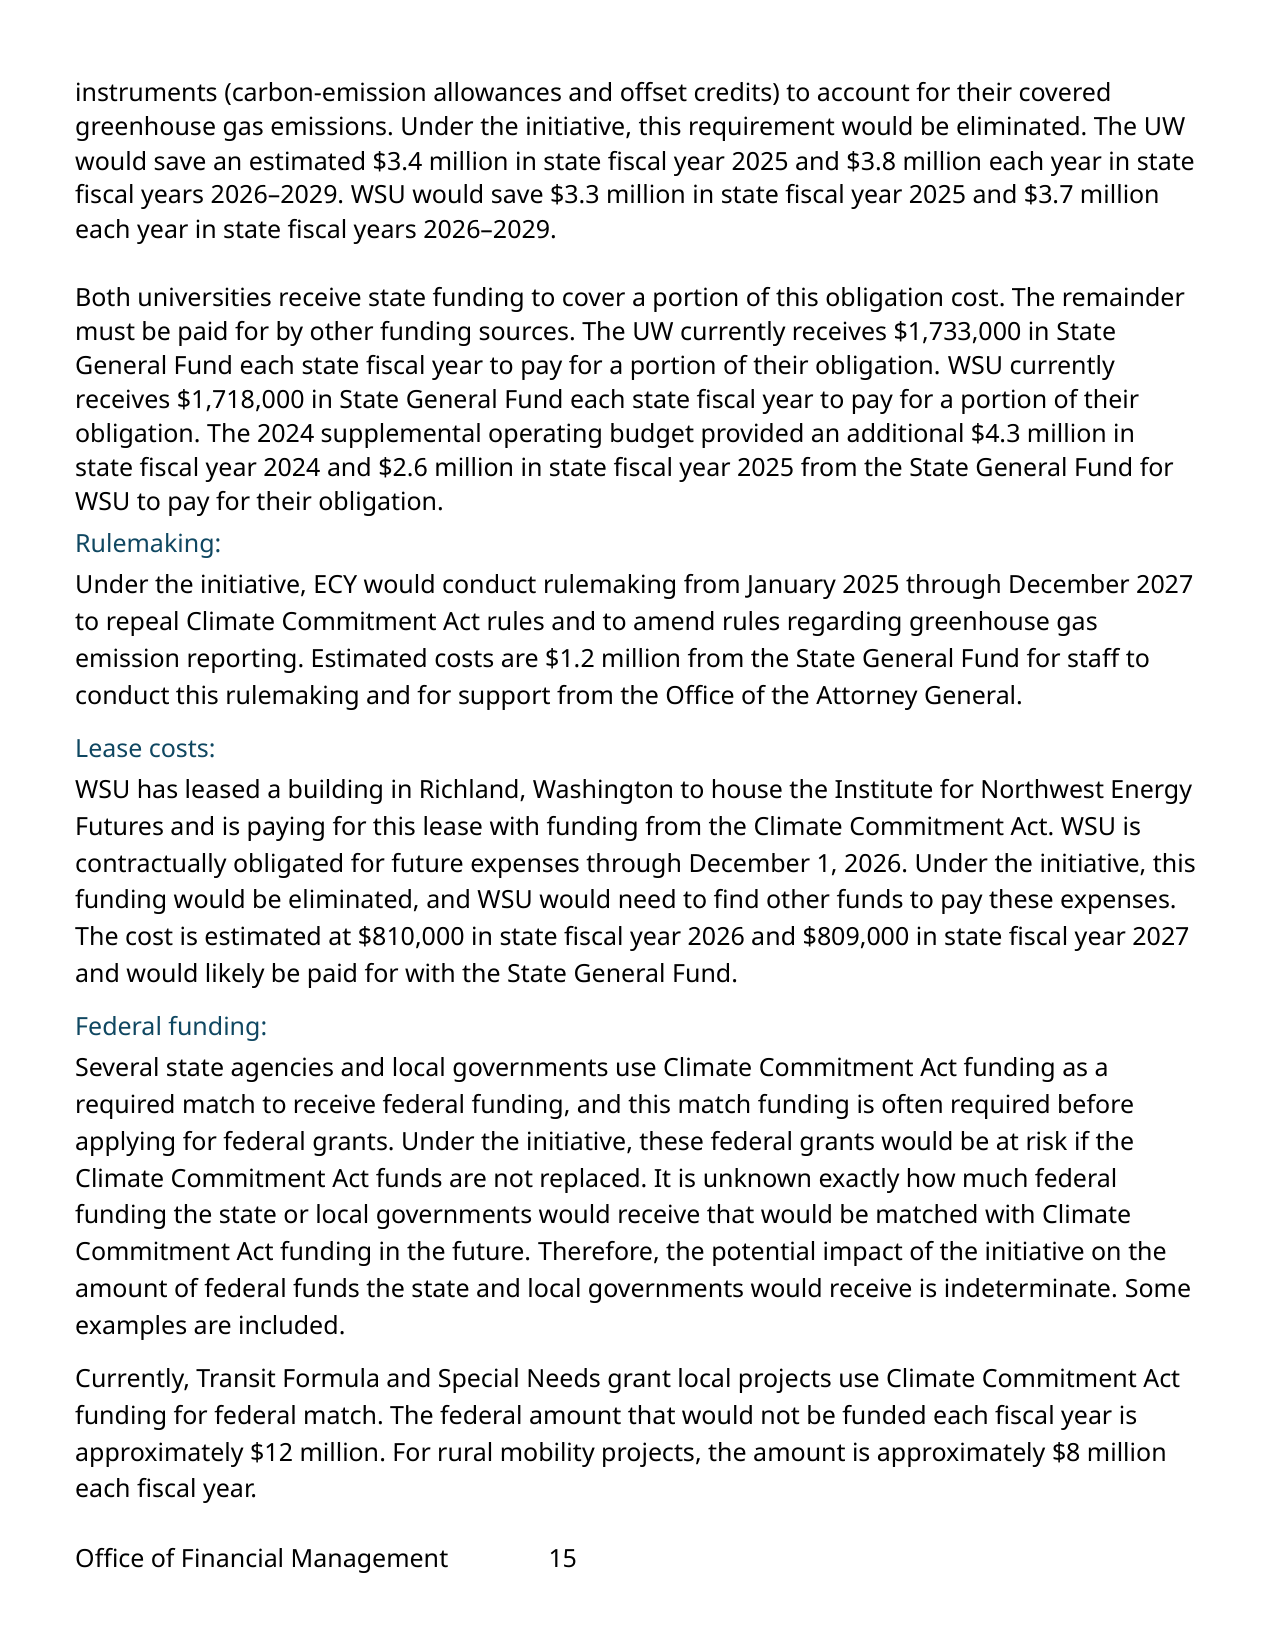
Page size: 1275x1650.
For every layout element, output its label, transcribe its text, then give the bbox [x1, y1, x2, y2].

subtitle Rulemaking: [75, 526, 1200, 560]
text WSU has leased a building in Richland, Washington to house the Institute for Northwest Energy Futures and is paying for this lease with funding from the Climate Commitment Act. WSU is contractually obligated for future expenses through December 1, 2026. Under the initiative, this funding would be eliminated, and WSU would need to find other funds to pay these expenses. The cost is estimated at $810,000 in state fiscal year 2026 and $809,000 in state fiscal year 2027 and would likely be paid for with the State General Fund. [75, 772, 1200, 990]
text Under the initiative, ECY would conduct rulemaking from January 2025 through December 2027 to repeal Climate Commitment Act rules and to amend rules regarding greenhouse gas emission reporting. Estimated costs are $1.2 million from the State General Fund for staff to conduct this rulemaking and for support from the Office of the Attorney General. [75, 567, 1200, 711]
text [75, 75, 1200, 245]
text Currently, Transit Formula and Special Needs grant local projects use Climate Commitment Act funding for federal match. The federal amount that would not be funded each fiscal year is approximately $12 million. For rural mobility projects, the amount is approximately $8 million each fiscal year. [75, 1361, 1200, 1505]
text Both universities receive state funding to cover a portion of this obligation cost. The remainder must be paid for by other funding sources. The UW currently receives $1,733,000 in State General Fund each state fiscal year to pay for a portion of their obligation. WSU currently receives $1,718,000 in State General Fund each state fiscal year to pay for a portion of their obligation. The 2024 supplemental operating budget provided an additional $4.3 million in state fiscal year 2024 and $2.6 million in state fiscal year 2025 from the State General Fund for WSU to pay for their obligation. [75, 279, 1200, 518]
text Several state agencies and local governments use Climate Commitment Act funding as a required match to receive federal funding, and this match funding is often required before applying for federal grants. Under the initiative, these federal grants would be at risk if the Climate Commitment Act funds are not replaced. It is unknown exactly how much federal funding the state or local governments would receive that would be matched with Climate Commitment Act funding in the future. Therefore, the potential impact of the initiative on the amount of federal funds the state and local governments would receive is indeterminate. Some examples are included. [75, 1050, 1200, 1341]
subtitle Lease costs: [75, 731, 1200, 765]
subtitle Federal funding: [75, 1009, 1200, 1043]
